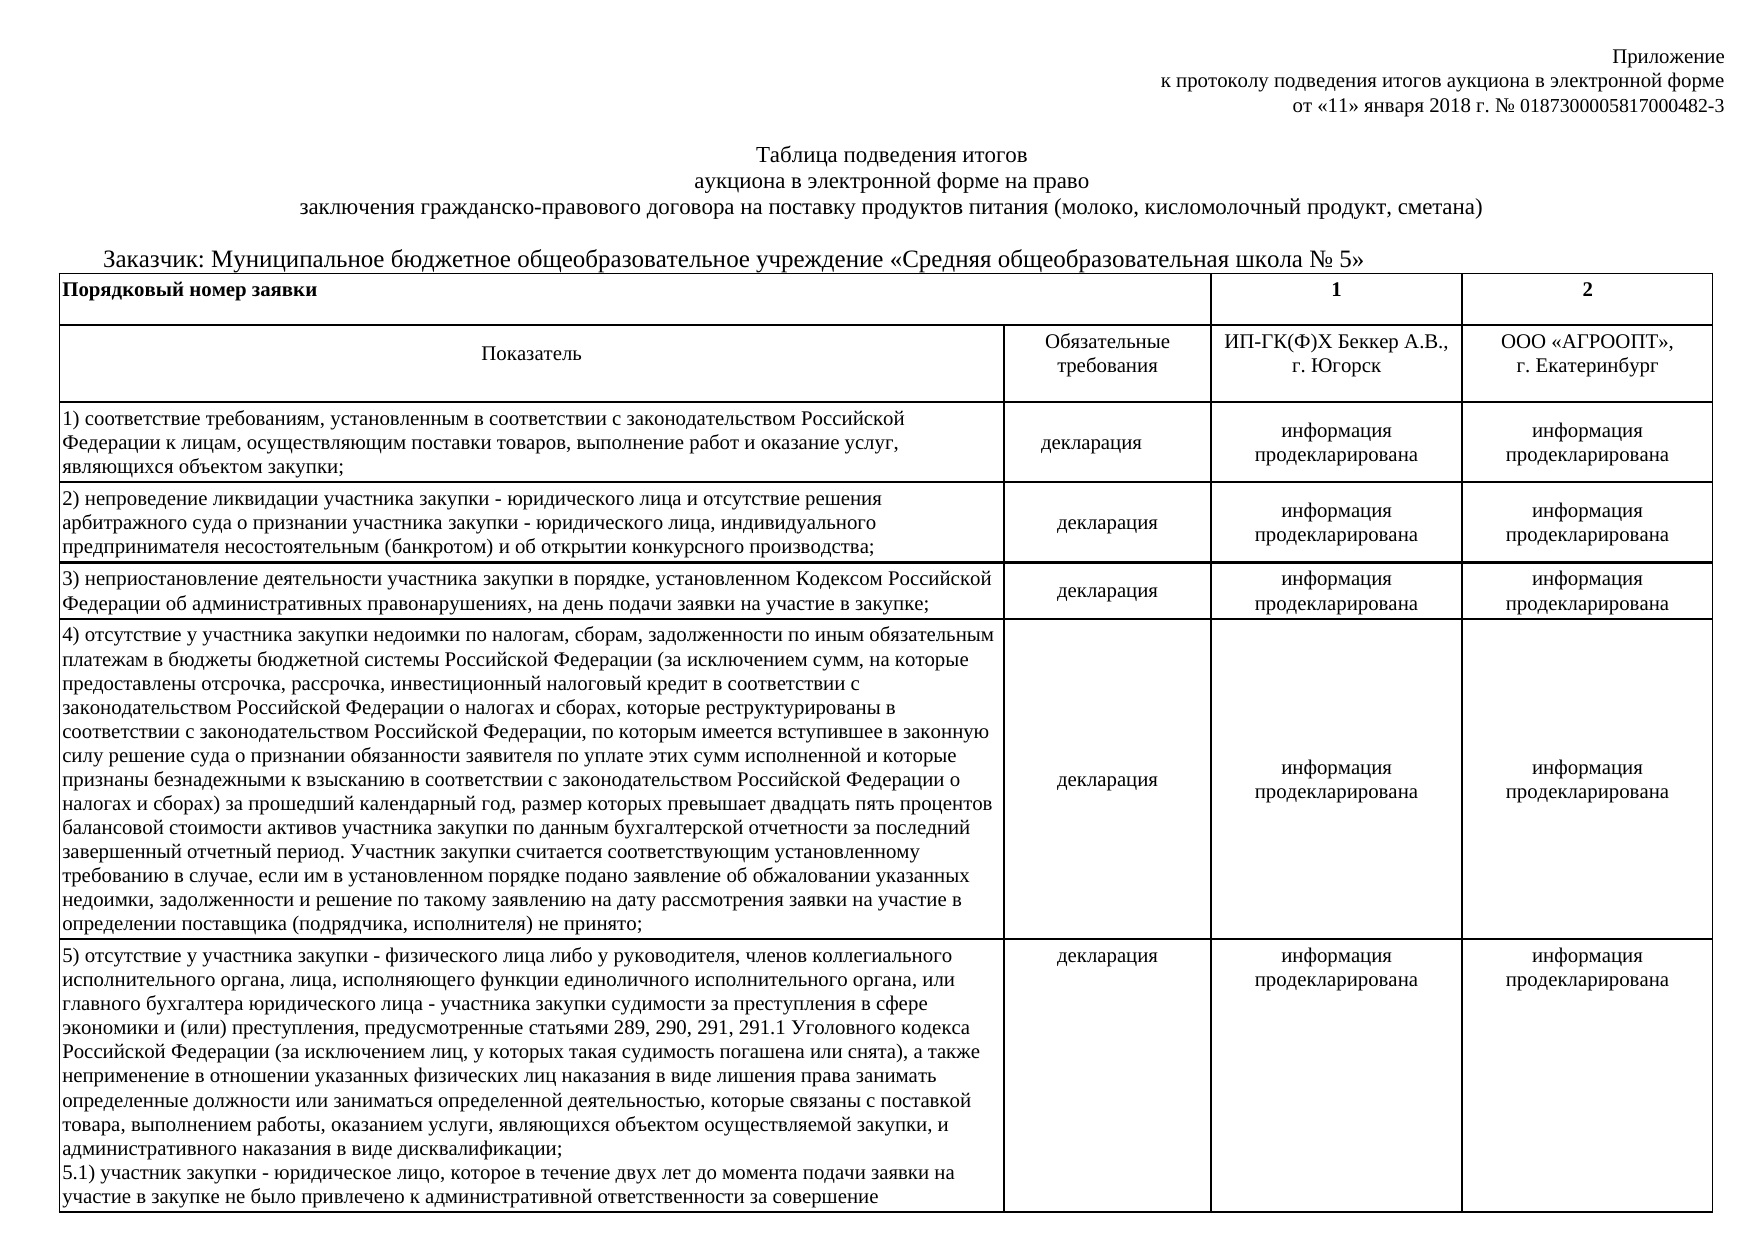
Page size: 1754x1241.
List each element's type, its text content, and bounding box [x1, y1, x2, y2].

table_header Порядковый номер заявки [60, 274, 1210, 324]
table_cell 2) непроведение ликвидации участника закупки - юридического лица и отсутствие решения арбитражного суда о признании участника закупки - юридического лица, индивидуального предпринимателя несостоятельным (банкротом) и об открытии конкурсного производства; [60, 483, 1003, 561]
table_cell информация продекларирована [1212, 564, 1461, 617]
table_cell 4) отсутствие у участника закупки недоимки по налогам, сборам, задолженности по иным обязательным платежам в бюджеты бюджетной системы Российской Федерации (за исключением сумм, на которые предоставлены отсрочка, рассрочка, инвестиционный налоговый кредит в соответствии с законодательством Российской Федерации о налогах и сборах, которые реструктурированы в соответствии с законодательством Российской Федерации, по которым имеется вступившее в законную силу решение суда о признании обязанности заявителя по уплате этих сумм исполненной и которые признаны безнадежными к взысканию в соответствии с законодательством Российской Федерации о налогах и сборах) за прошедший календарный год, размер которых превышает двадцать пять процентов балансовой стоимости активов участника закупки по данным бухгалтерской отчетности за последний завершенный отчетный период. Участник закупки считается соответствующим установленному требованию в случае, если им в установленном порядке подано заявление об обжаловании указанных недоимки, задолженности и решение по такому заявлению на дату рассмотрения заявки на участие в определении поставщика (подрядчика, исполнителя) не принято; [60, 620, 1003, 938]
table_cell информация продекларирована [1463, 483, 1712, 561]
table_cell Показатель [60, 326, 1003, 401]
table_cell декларация [1005, 564, 1210, 617]
text от «11» января 2018 г. № 0187300005817000482-3 [59, 92, 1724, 117]
text к протоколу подведения итогов аукциона в электронной форме [59, 68, 1724, 92]
text Заказчик: Муниципальное бюджетное общеобразовательное учреждение «Средняя общеобразовательная школа № 5» [59, 244, 1724, 272]
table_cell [1212, 940, 1461, 1211]
table_header 1 [1212, 274, 1461, 324]
text Таблица подведения итогов [59, 141, 1724, 167]
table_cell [60, 940, 1003, 1211]
text аукциона в электронной форме на право [59, 167, 1724, 193]
table_cell декларация [1005, 403, 1210, 481]
table_cell информация продекларирована [1212, 403, 1461, 481]
table_cell ООО «АГРООПТ», г. Екатеринбург [1463, 326, 1712, 401]
table_cell 1) соответствие требованиям, установленным в соответствии с законодательством Российской Федерации к лицам, осуществляющим поставки товаров, выполнение работ и оказание услуг, являющихся объектом закупки; [60, 403, 1003, 481]
table_cell информация продекларирована [1212, 620, 1461, 938]
table_header 2 [1463, 274, 1712, 324]
table_cell декларация [1005, 620, 1210, 938]
text Приложение [59, 44, 1724, 68]
table_cell 3) неприостановление деятельности участника закупки в порядке, установленном Кодексом Российской Федерации об административных правонарушениях, на день подачи заявки на участие в закупке; [60, 564, 1003, 617]
table_cell информация продекларирована [1212, 483, 1461, 561]
table_cell информация продекларирована [1463, 620, 1712, 938]
table_cell декларация [1005, 940, 1210, 1211]
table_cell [1463, 940, 1712, 1211]
table_cell Обязательные требования [1005, 326, 1210, 401]
text заключения гражданско-правового договора на поставку продуктов питания (молоко, кисломолочный продукт, сметана) [59, 193, 1724, 220]
table_cell информация продекларирована [1463, 403, 1712, 481]
table_cell декларация [1005, 483, 1210, 561]
table_cell ИП-ГК(Ф)Х Беккер А.В., г. Югорск [1212, 326, 1461, 401]
table_cell информация продекларирована [1463, 564, 1712, 617]
